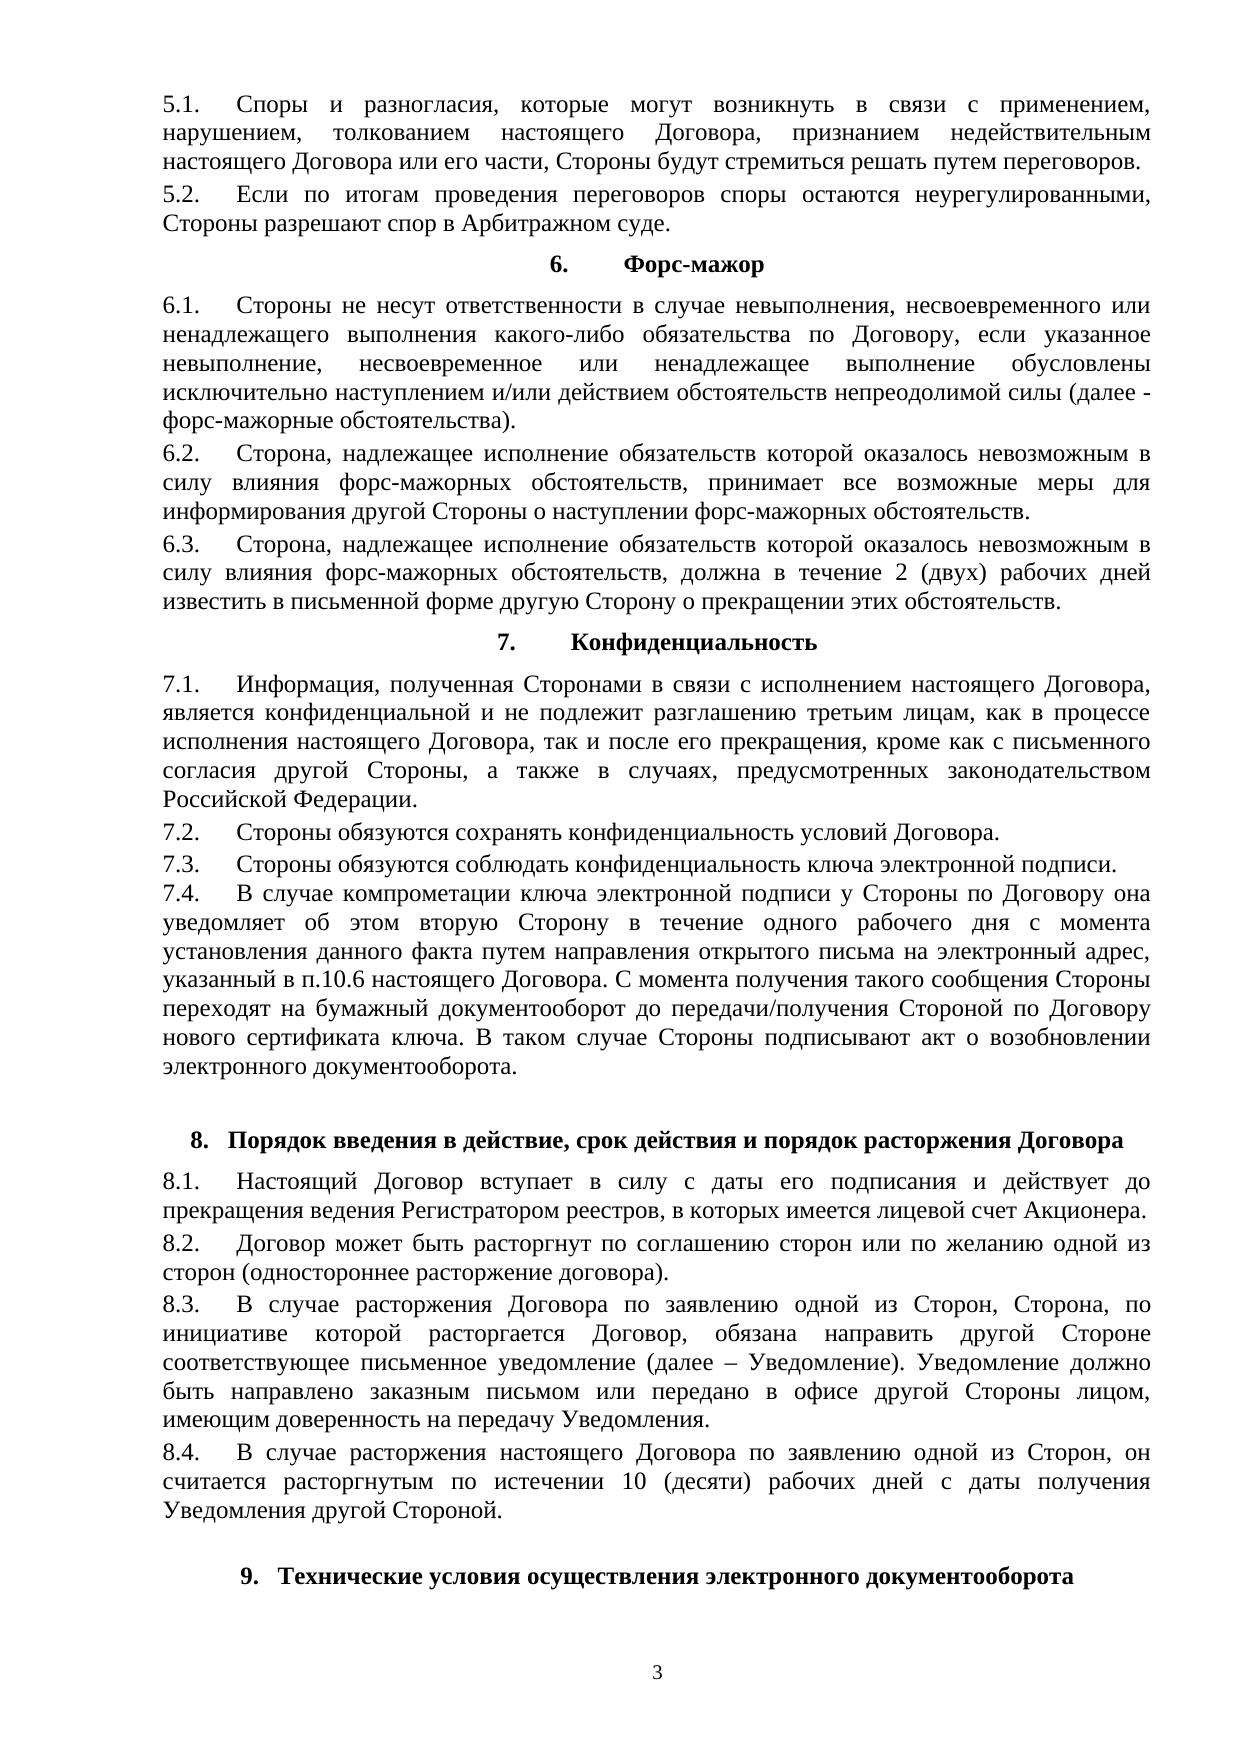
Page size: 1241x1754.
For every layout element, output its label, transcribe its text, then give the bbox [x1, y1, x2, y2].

list Стороны обязуются соблюдать конфиденциальность ключа электронной подписи. [162, 849, 1152, 878]
list Стороны обязуются сохранять конфиденциальность условий Договора. [162, 817, 1152, 845]
list В случае расторжения Договора по заявлению одной из Сторон, Сторона, по инициативе которой расторгается Договор, обязана направить другой Стороне соответствующее письменное уведомление (далее – Уведомление). Уведомление должно быть направлено заказным письмом или передано в офисе другой Стороны лицом, имеющим доверенность на передачу Уведомления. [162, 1289, 1152, 1433]
list Технические условия осуществления электронного документооборота [162, 1561, 1152, 1589]
list Договор может быть расторгнут по соглашению сторон или по желанию одной из сторон (одностороннее расторжение договора). [162, 1228, 1152, 1285]
list Сторона, надлежащее исполнение обязательств которой оказалось невозможным в силу влияния форс-мажорных обстоятельств, должна в течение 2 (двух) рабочих дней известить в письменной форме другую Сторону о прекращении этих обстоятельств. [162, 529, 1152, 615]
list Стороны не несут ответственности в случае невыполнения, несвоевременного или ненадлежащего выполнения какого-либо обязательства по Договору, если указанное невыполнение, несвоевременное или ненадлежащее выполнение обусловлены исключительно наступлением и/или действием обстоятельств непреодолимой силы (далее - форс-мажорные обстоятельства). [162, 290, 1152, 434]
list В случае расторжения настоящего Договора по заявлению одной из Сторон, он считается расторгнутым по истечении 10 (десяти) рабочих дней с даты получения Уведомления другой Стороной. [162, 1437, 1152, 1524]
list Если по итогам проведения переговоров споры остаются неурегулированными, Стороны разрешают спор в Арбитражном суде. [162, 179, 1152, 237]
list Конфиденциальность [162, 627, 1152, 656]
list Настоящий Договор вступает в силу с даты его подписания и действует до прекращения ведения Регистратором реестров, в которых имеется лицевой счет Акционера. [162, 1166, 1152, 1224]
list Порядок введения в действие, срок действия и порядок расторжения Договора [162, 1125, 1152, 1154]
list Споры и разногласия, которые могут возникнуть в связи с применением, нарушением, толкованием настоящего Договора, признанием недействительным настоящего Договора или его части, Стороны будут стремиться решать путем переговоров. [162, 89, 1152, 175]
list Сторона, надлежащее исполнение обязательств которой оказалось невозможным в силу влияния форс-мажорных обстоятельств, принимает все возможные меры для информирования другой Стороны о наступлении форс-мажорных обстоятельств. [162, 438, 1152, 524]
list Информация, полученная Сторонами в связи с исполнением настоящего Договора, является конфиденциальной и не подлежит разглашению третьим лицам, как в процессе исполнения настоящего Договора, так и после его прекращения, кроме как с письменного согласия другой Стороны, а также в случаях, предусмотренных законодательством Российской Федерации. [162, 669, 1152, 812]
list Форс-мажор [162, 249, 1152, 278]
list В случае компрометации ключа электронной подписи у Стороны по Договору она уведомляет об этом вторую Сторону в течение одного рабочего дня с момента установления данного факта путем направления открытого письма на электронный адрес, указанный в п.10.6 настоящего Договора. С момента получения такого сообщения Стороны переходят на бумажный документооборот до передачи/получения Стороной по Договору нового сертификата ключа. В таком случае Стороны подписывают акт о возобновлении электронного документооборота. [162, 878, 1152, 1079]
